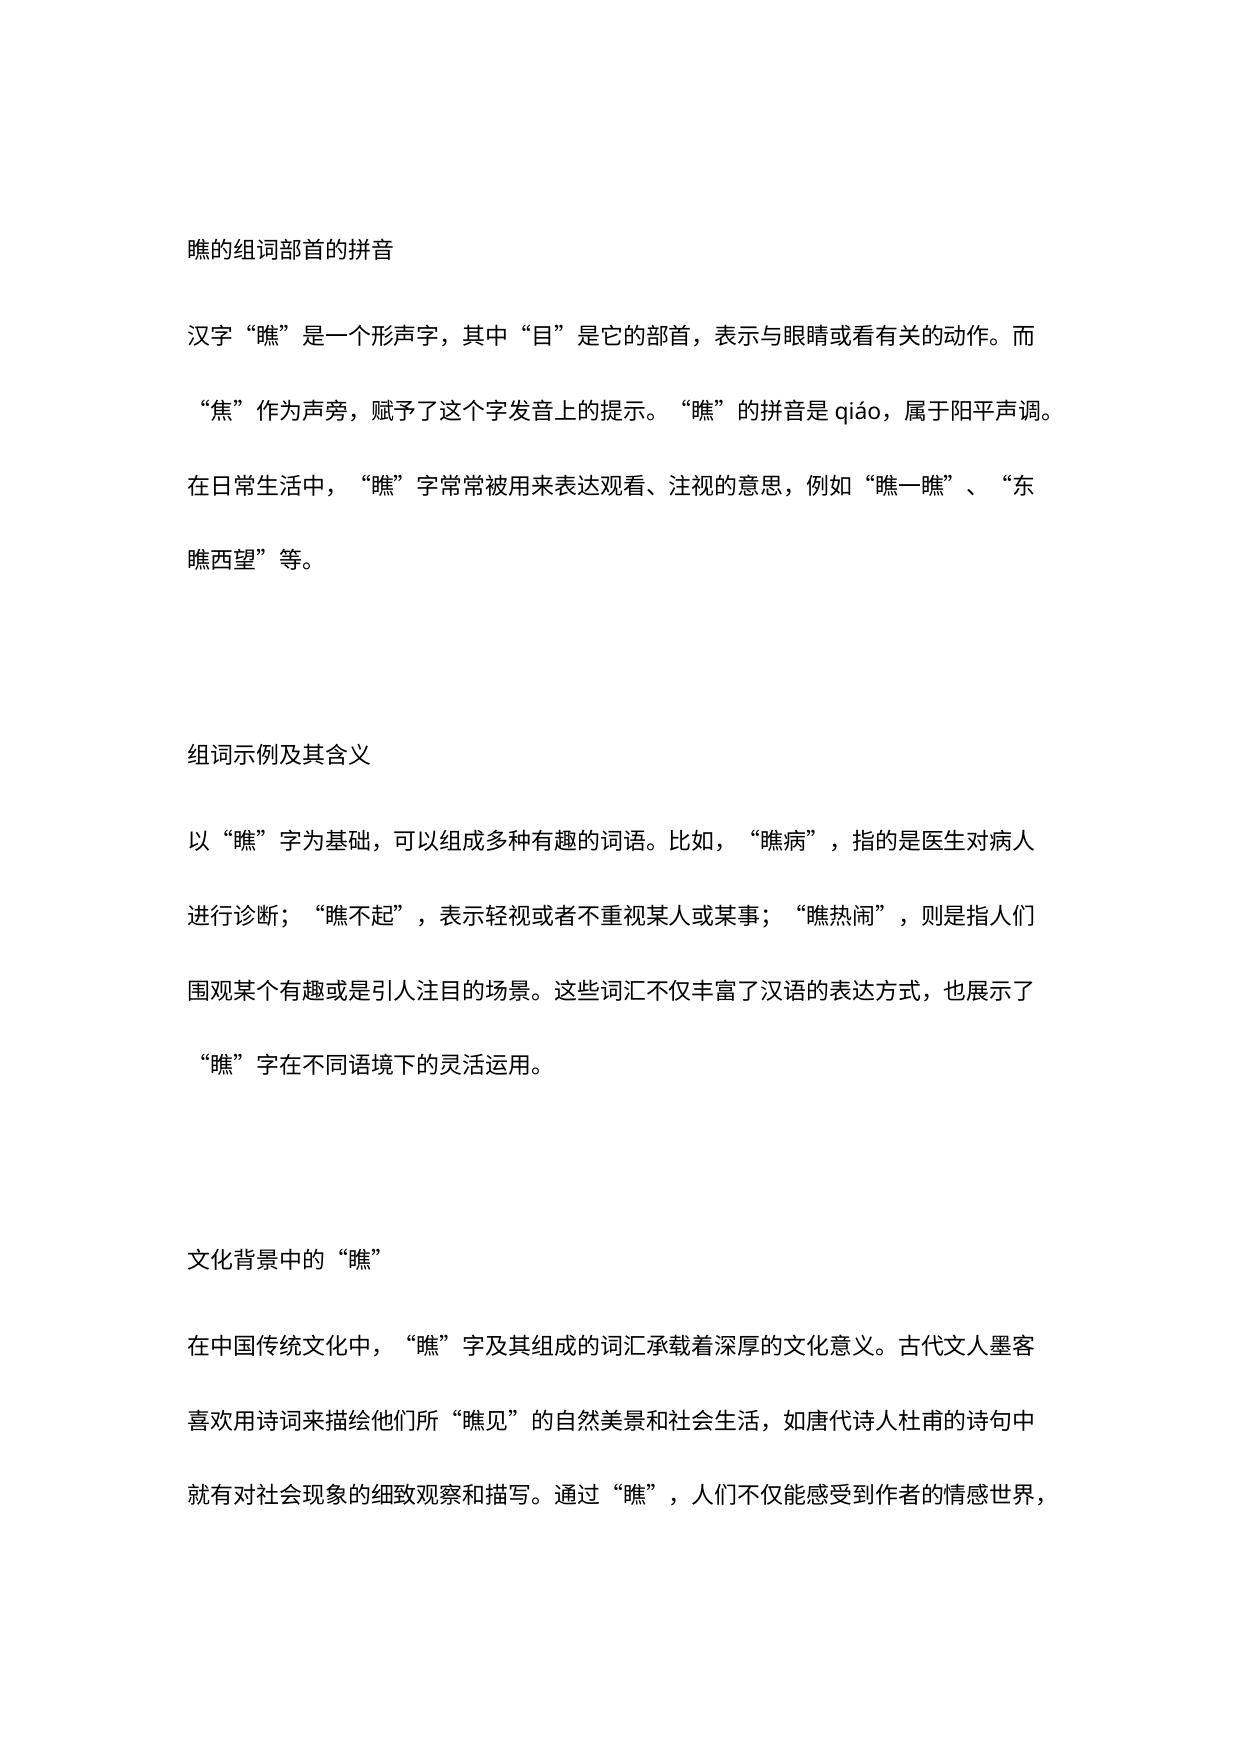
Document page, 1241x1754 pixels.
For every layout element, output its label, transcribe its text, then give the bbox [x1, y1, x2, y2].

text 文化背景中的“瞧” [187, 1226, 1053, 1291]
text 组词示例及其含义 [187, 721, 1053, 786]
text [187, 1312, 1053, 1527]
text 汉字“瞧”是一个形声字，其中“目”是它的部首，表示与眼睛或看有关的动作。而“焦”作为声旁，赋予了这个字发音上的提示。“瞧”的拼音是 qiáo，属于阳平声调。在日常生活中，“瞧”字常常被用来表达观看、注视的意思，例如“瞧一瞧”、“东瞧西望”等。 [187, 302, 1053, 591]
text 瞧的组词部首的拼音 [187, 216, 1053, 281]
text 以“瞧”字为基础，可以组成多种有趣的词语。比如，“瞧病”，指的是医生对病人进行诊断；“瞧不起”，表示轻视或者不重视某人或某事；“瞧热闹”，则是指人们围观某个有趣或是引人注目的场景。这些词汇不仅丰富了汉语的表达方式，也展示了“瞧”字在不同语境下的灵活运用。 [187, 807, 1053, 1096]
